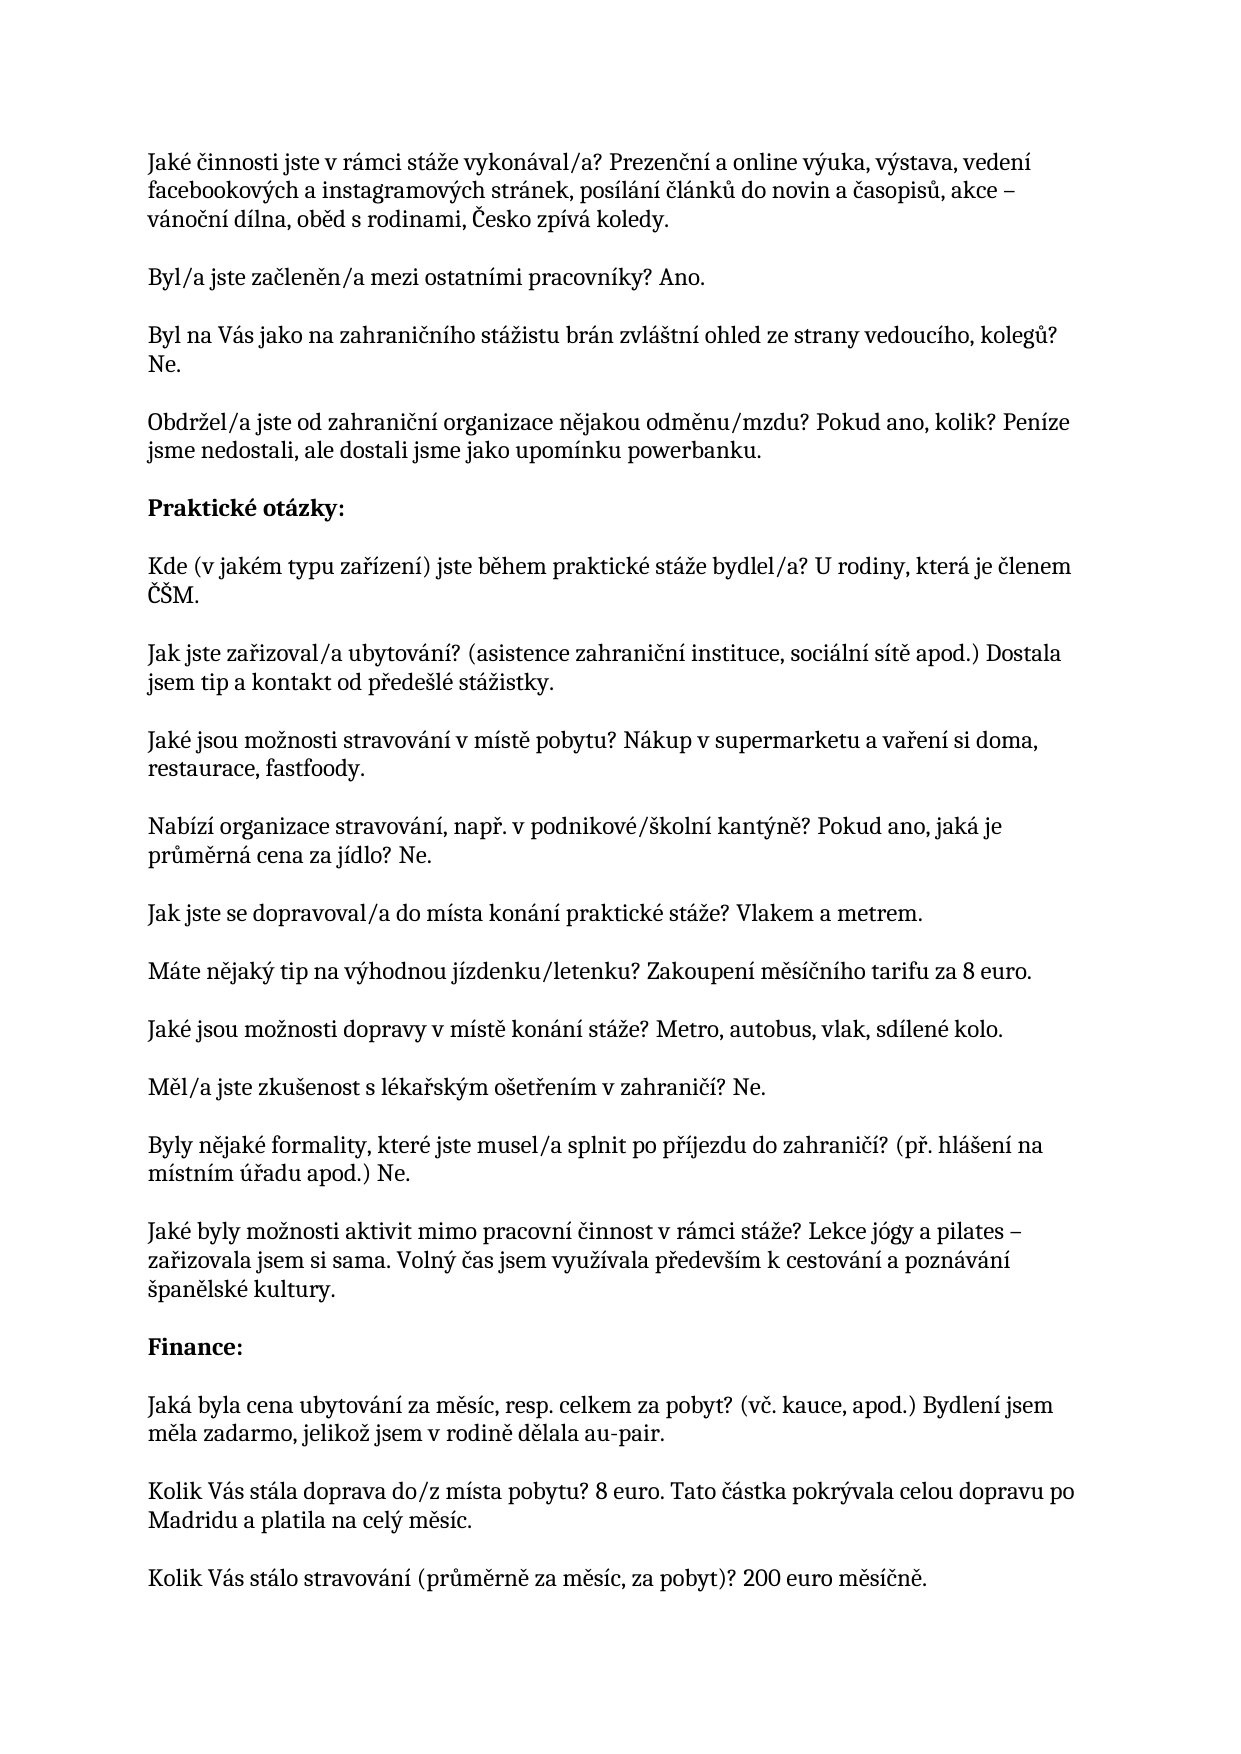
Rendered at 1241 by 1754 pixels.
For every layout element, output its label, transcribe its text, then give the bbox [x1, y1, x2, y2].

text Byl na Vás jako na zahraničního stážistu brán zvláštní ohled ze strany vedoucího, kolegů? Ne. [148, 321, 1093, 378]
text Kolik Vás stálo stravování (průměrně za měsíc, za pobyt)? 200 euro měsíčně. [148, 1564, 1093, 1593]
text Jaké činnosti jste v rámci stáže vykonával/a? Prezenční a online výuka, výstava, vedení facebookových a instagramových stránek, posílání článků do novin a časopisů, akce – vánoční dílna, oběd s rodinami, Česko zpívá koledy. [148, 148, 1093, 234]
text Jaké jsou možnosti dopravy v místě konání stáže? Metro, autobus, vlak, sdílené kolo. [148, 1015, 1093, 1043]
text Měl/a jste zkušenost s lékařským ošetřením v zahraničí? Ne. [148, 1073, 1093, 1101]
text Byly nějaké formality, které jste musel/a splnit po příjezdu do zahraničí? (př. hlášení na místním úřadu apod.) Ne. [148, 1131, 1093, 1188]
text Praktické otázky: [148, 494, 1093, 523]
text Byl/a jste začleněn/a mezi ostatními pracovníky? Ano. [148, 263, 1093, 292]
text Kde (v jakém typu zařízení) jste během praktické stáže bydlel/a? U rodiny, která je členem ČŠM. [148, 552, 1093, 610]
text Jak jste zařizoval/a ubytování? (asistence zahraniční instituce, sociální sítě apod.) Dostala jsem tip a kontakt od předešlé stážistky. [148, 639, 1093, 696]
text Kolik Vás stála doprava do/z místa pobytu? 8 euro. Tato částka pokrývala celou dopravu po Madridu a platila na celý měsíc. [148, 1477, 1093, 1535]
text Nabízí organizace stravování, např. v podnikové/školní kantýně? Pokud ano, jaká je průměrná cena za jídlo? Ne. [148, 812, 1093, 870]
text Jaké byly možnosti aktivit mimo pracovní činnost v rámci stáže? Lekce jógy a pilates – zařizovala jsem si sama. Volný čas jsem využívala především k cestování a poznávání španělské kultury. [148, 1217, 1093, 1303]
text Obdržel/a jste od zahraniční organizace nějakou odměnu/mzdu? Pokud ano, kolik? Peníze jsme nedostali, ale dostali jsme jako upomínku powerbanku. [148, 408, 1093, 465]
text Máte nějaký tip na výhodnou jízdenku/letenku? Zakoupení měsíčního tarifu za 8 euro. [148, 957, 1093, 986]
text Jaká byla cena ubytování za měsíc, resp. celkem za pobyt? (vč. kauce, apod.) Bydlení jsem měla zadarmo, jelikož jsem v rodině dělala au-pair. [148, 1391, 1093, 1448]
text Jaké jsou možnosti stravování v místě pobytu? Nákup v supermarketu a vaření si doma, restaurace, fastfoody. [148, 726, 1093, 783]
text Jak jste se dopravoval/a do místa konání praktické stáže? Vlakem a metrem. [148, 899, 1093, 928]
text Finance: [148, 1333, 1093, 1361]
